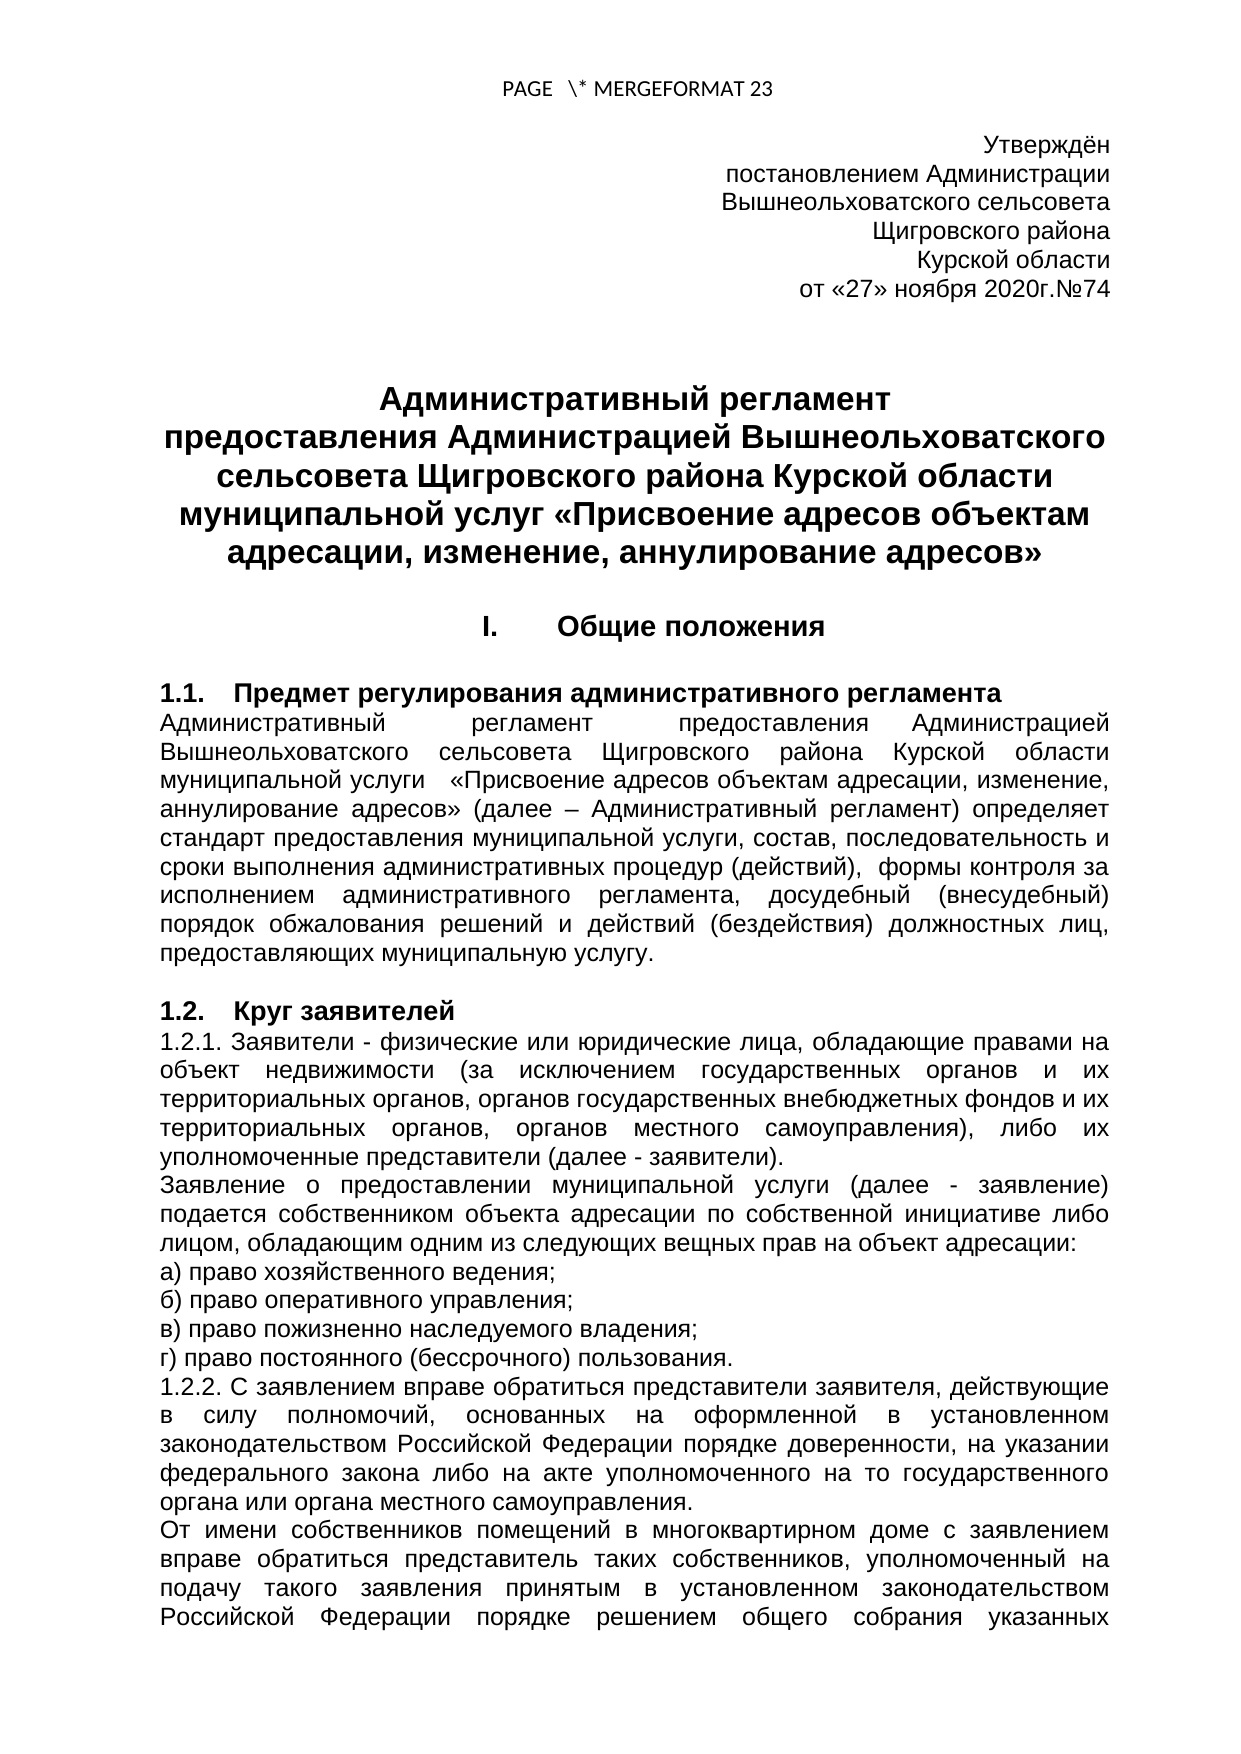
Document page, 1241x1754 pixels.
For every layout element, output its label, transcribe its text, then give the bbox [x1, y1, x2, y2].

text 1.2.1. Заявители - физические или юридические лица, обладающие правами на объект недвижимости (за исключением государственных органов и их территориальных органов, органов государственных внебюджетных фондов и их территориальных органов, органов местного самоуправления), либо их уполномоченные представители (далее - заявители). [159, 1027, 1110, 1170]
text от «27» ноября 2020г.№74 [159, 274, 1110, 302]
text Утверждён [159, 130, 1110, 159]
text Вышнеольховатского сельсовета [159, 187, 1110, 216]
text 1.2. Круг заявителей [159, 995, 1110, 1027]
list Общие положения [197, 609, 1110, 643]
text постановлением Администрации [159, 159, 1110, 187]
text г) право постоянного (бессрочного) пользования. [159, 1343, 1110, 1372]
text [159, 1515, 1110, 1630]
text 1.2.2. С заявлением вправе обратиться представители заявителя, действующие в силу полномочий, основанных на оформленной в установленном законодательством Российской Федерации порядке доверенности, на указании федерального закона либо на акте уполномоченного на то государственного органа или органа местного самоуправления. [159, 1372, 1110, 1515]
text б) право оперативного управления; [159, 1285, 1110, 1314]
text Административный регламент предоставления Администрацией Вышнеольховатского сельсовета Щигровского района Курской области муниципальной услуги «Присвоение адресов объектам адресации, изменение, аннулирование адресов» (далее – Административный регламент) определяет стандарт предоставления муниципальной услуги, состав, последовательность и сроки выполнения административных процедур (действий), формы контроля за исполнением административного регламента, досудебный (внесудебный) порядок обжалования решений и действий (бездействия) должностных лиц, предоставляющих муниципальную услугу. [159, 708, 1110, 967]
text Щигровского района [159, 216, 1110, 245]
text Заявление о предоставлении муниципальной услуги (далее - заявление) подается собственником объекта адресации по собственной инициативе либо лицом, обладающим одним из следующих вещных прав на объект адресации: [159, 1170, 1110, 1257]
text 1.1. Предмет регулирования административного регламента [159, 677, 1110, 708]
text а) право хозяйственного ведения; [159, 1257, 1110, 1285]
text в) право пожизненно наследуемого владения; [159, 1314, 1110, 1343]
text Административный регламент [159, 379, 1110, 417]
text предоставления Администрацией Вышнеольховатского сельсовета Щигровского района Курской области муниципальной услуг «Присвоение адресов объектам адресации, изменение, аннулирование адресов» [159, 417, 1110, 571]
text Курской области [159, 245, 1110, 274]
